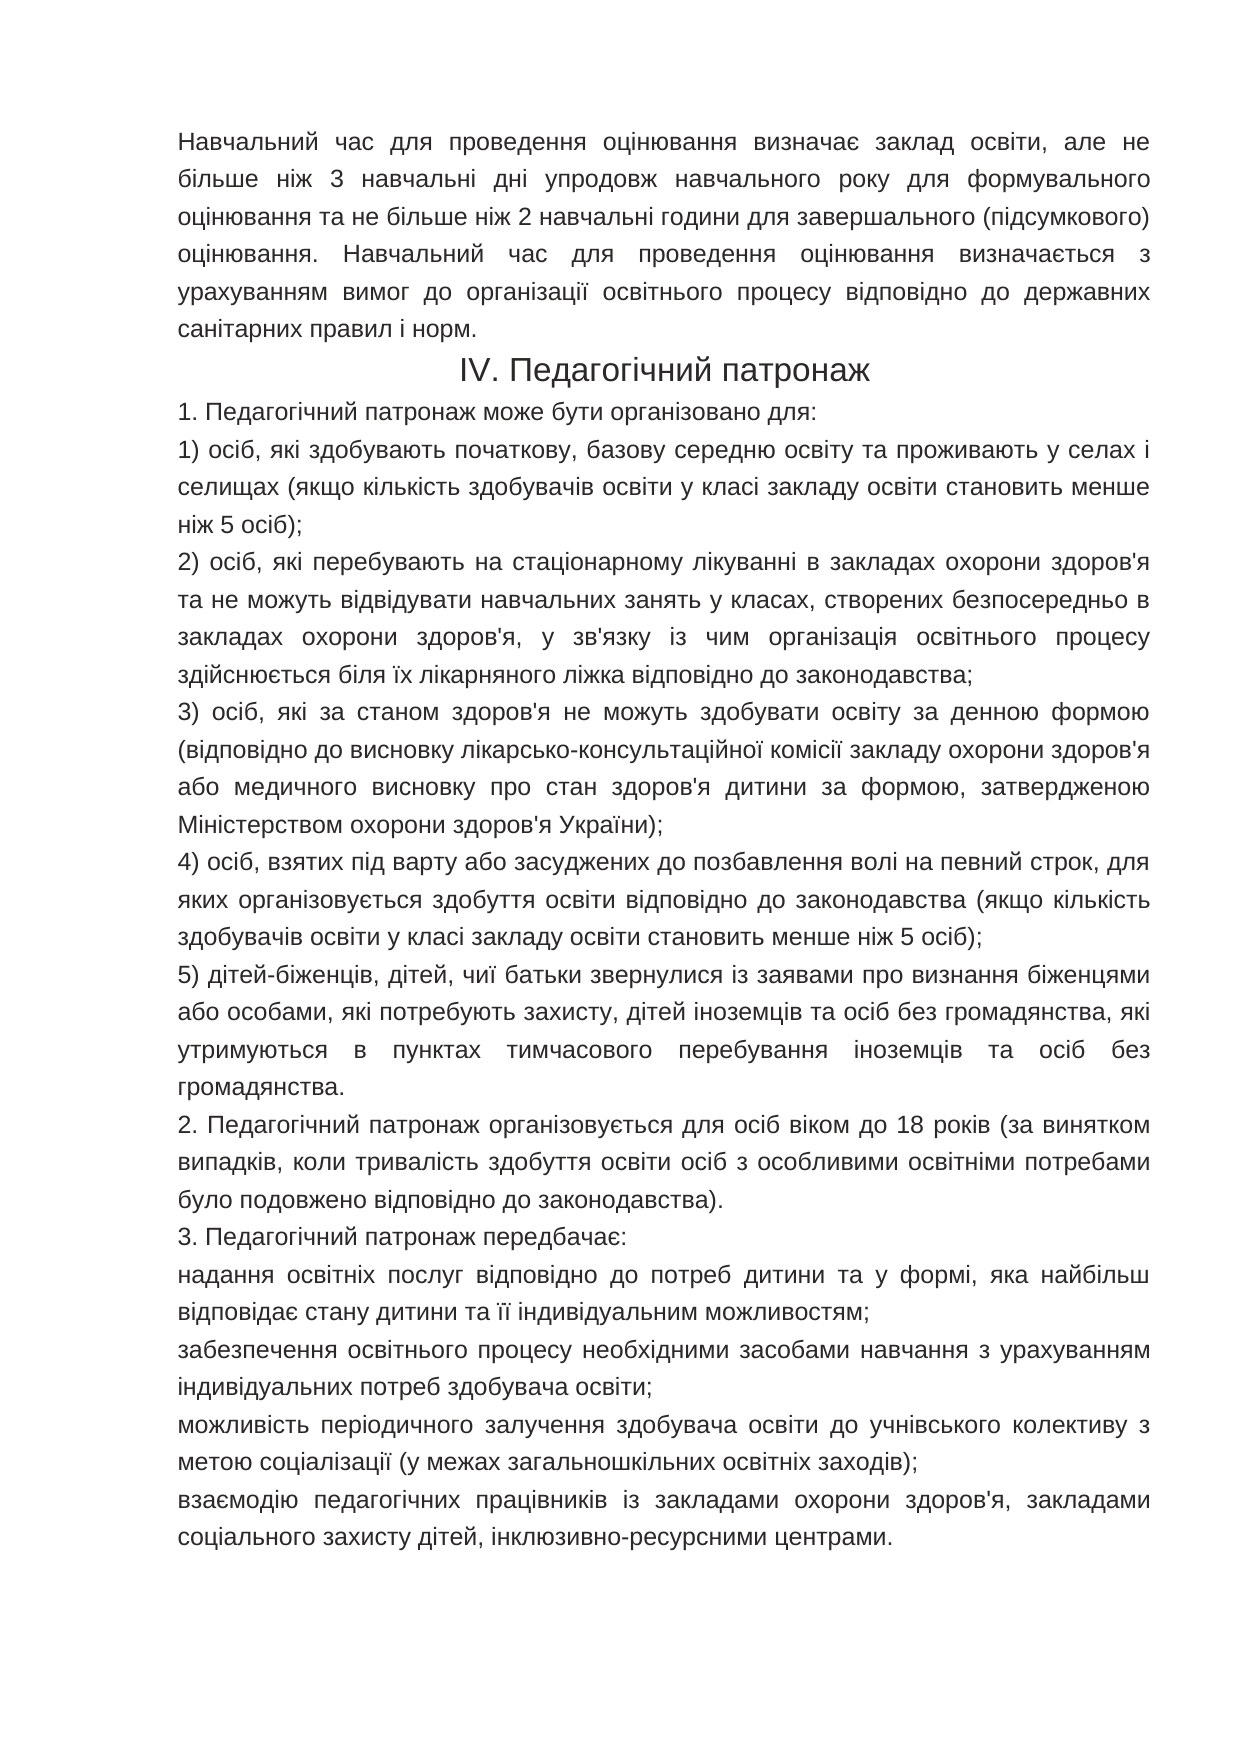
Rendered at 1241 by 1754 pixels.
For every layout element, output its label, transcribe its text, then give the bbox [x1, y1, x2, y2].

text 3. Педагогічний патронаж передбачає: [177, 1213, 1152, 1251]
text 3) осіб, які за станом здоров'я не можуть здобувати освіту за денною формою (відповідно до висновку лікарсько-консультаційної комісії закладу охорони здоров'я або медичного висновку про стан здоров'я дитини за формою, затвердженою Міністерством охорони здоров'я України); [177, 688, 1152, 838]
text IV. Педагогічний патронаж [177, 343, 1152, 388]
text 5) дітей-біженців, дітей, чиї батьки звернулися із заявами про визнання біженцями або особами, які потребують захисту, дітей іноземців та осіб без громадянства, які утримуються в пунктах тимчасового перебування іноземців та осіб без громадянства. [177, 951, 1152, 1101]
text Навчальний час для проведення оцінювання визначає заклад освіти, але не більше ніж 3 навчальні дні упродовж навчального року для формувального оцінювання та не більше ніж 2 навчальні години для завершального (підсумкового) оцінювання. Навчальний час для проведення оцінювання визначається з урахуванням вимог до організації освітнього процесу відповідно до державних санітарних правил і норм. [177, 118, 1152, 343]
text забезпечення освітнього процесу необхідними засобами навчання з урахуванням індивідуальних потреб здобувача освіти; [177, 1326, 1152, 1401]
text 4) осіб, взятих під варту або засуджених до позбавлення волі на певний строк, для яких організовується здобуття освіти відповідно до законодавства (якщо кількість здобувачів освіти у класі закладу освіти становить менше ніж 5 осіб); [177, 838, 1152, 951]
text 1) осіб, які здобувають початкову, базову середню освіту та проживають у селах і селищах (якщо кількість здобувачів освіти у класі закладу освіти становить менше ніж 5 осіб); [177, 426, 1152, 538]
text 1. Педагогічний патронаж може бути організовано для: [177, 388, 1152, 426]
text можливість періодичного залучення здобувача освіти до учнівського колективу з метою соціалізації (у межах загальношкільних освітніх заходів); [177, 1401, 1152, 1476]
text надання освітніх послуг відповідно до потреб дитини та у формі, яка найбільш відповідає стану дитини та її індивідуальним можливостям; [177, 1251, 1152, 1326]
text 2) осіб, які перебувають на стаціонарному лікуванні в закладах охорони здоров'я та не можуть відвідувати навчальних занять у класах, створених безпосередньо в закладах охорони здоров'я, у зв'язку із чим організація освітнього процесу здійснюється біля їх лікарняного ліжка відповідно до законодавства; [177, 538, 1152, 688]
text 2. Педагогічний патронаж організовується для осіб віком до 18 років (за винятком випадків, коли тривалість здобуття освіти осіб з особливими освітніми потребами було подовжено відповідно до законодавства). [177, 1101, 1152, 1213]
text взаємодію педагогічних працівників із закладами охорони здоров'я, закладами соціального захисту дітей, інклюзивно-ресурсними центрами. [177, 1476, 1152, 1551]
